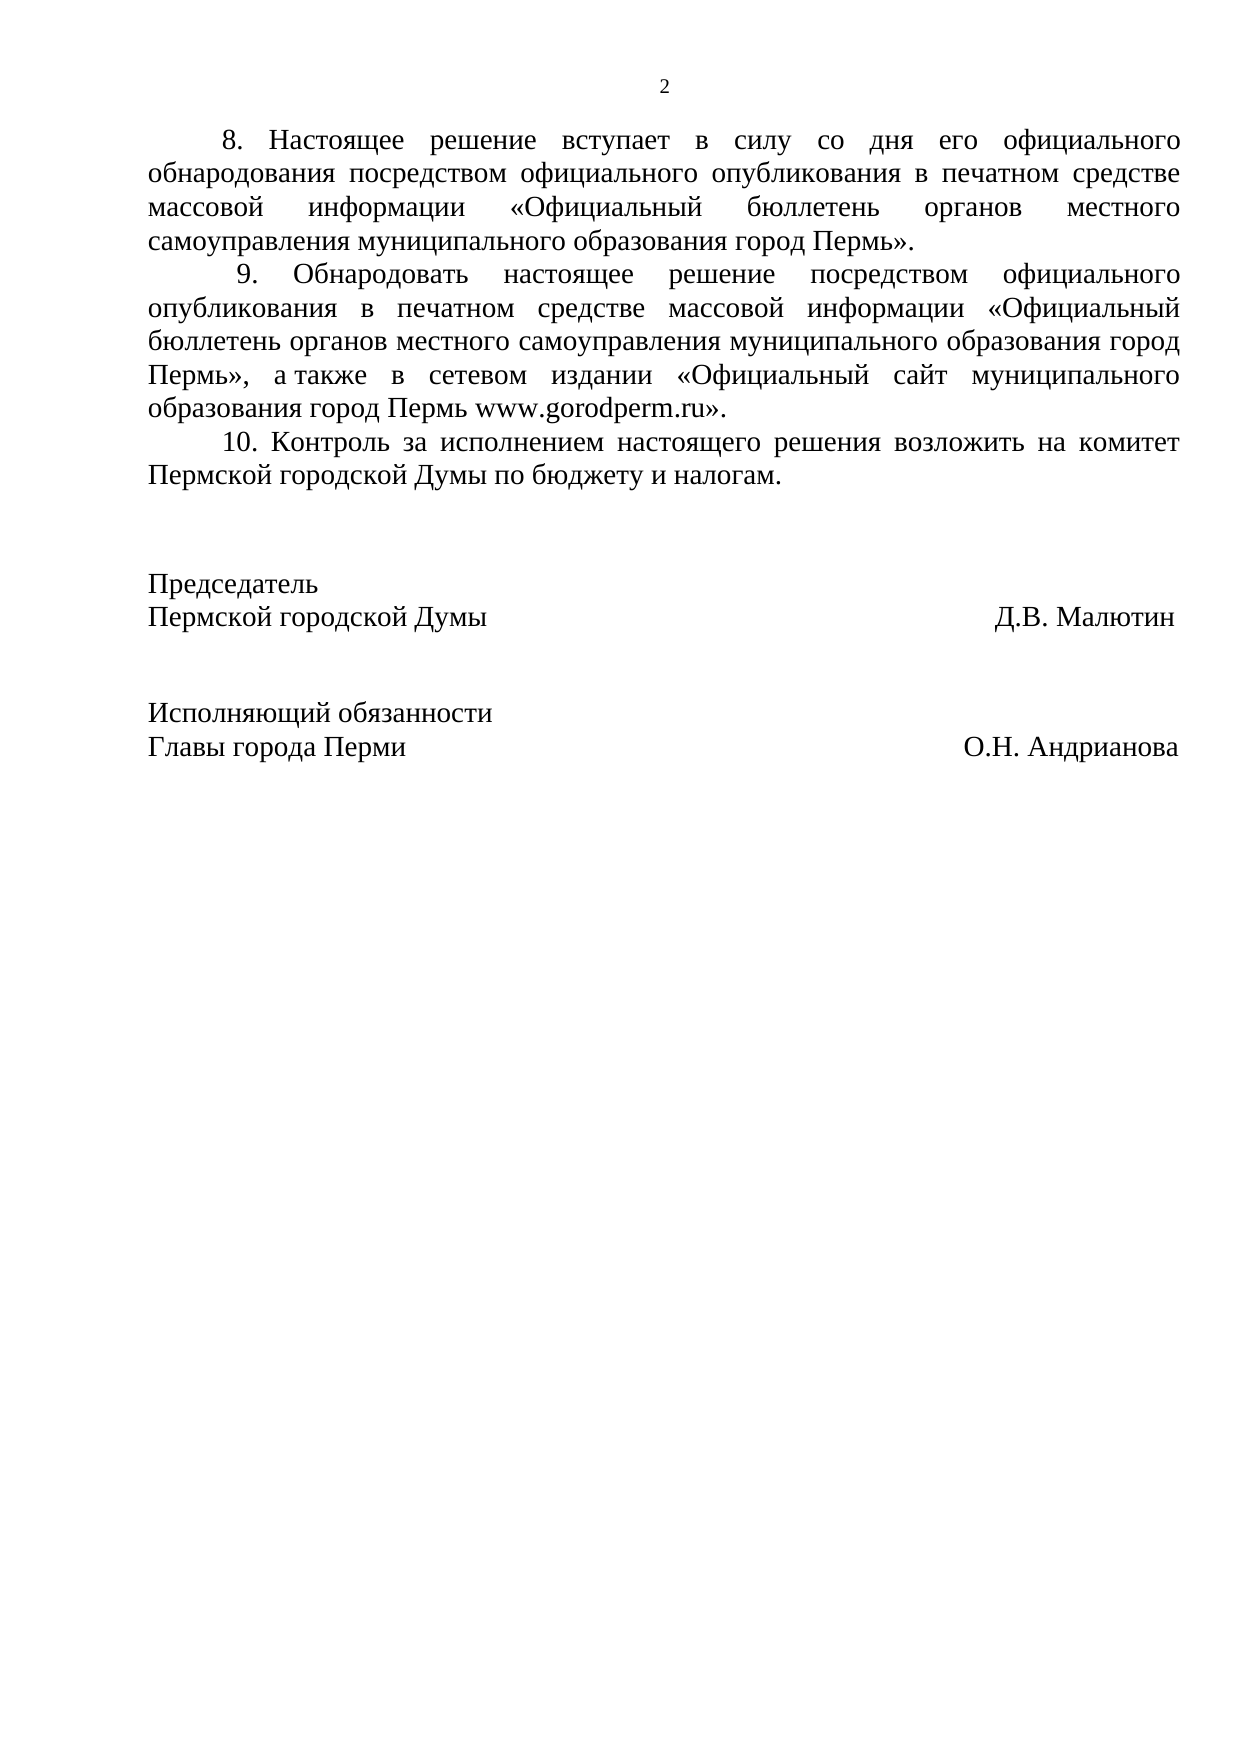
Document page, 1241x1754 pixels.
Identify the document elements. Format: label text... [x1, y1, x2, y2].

text Исполняющий обязанности [148, 696, 1181, 729]
text 9. Обнародовать настоящее решение посредством официального опубликования в печатном средстве массовой информации «Официальный бюллетень органов местного самоуправления муниципального образования город Пермь», а также в сетевом издании «Официальный сайт муниципального образования город Пермь www.gorodperm.ru». [148, 256, 1181, 424]
text Пермской городской Думы Д.В. Малютин [148, 599, 1181, 633]
text Главы города Перми О.Н. Андрианова [148, 729, 1181, 763]
text Председатель [148, 566, 1181, 599]
text 8. Настоящее решение вступает в силу со дня его официального обнародования посредством официального опубликования в печатном средстве массовой информации «Официальный бюллетень органов местного самоуправления муниципального образования город Пермь». [148, 122, 1181, 256]
text 10. Контроль за исполнением настоящего решения возложить на комитет Пермской городской Думы по бюджету и налогам. [148, 424, 1181, 491]
